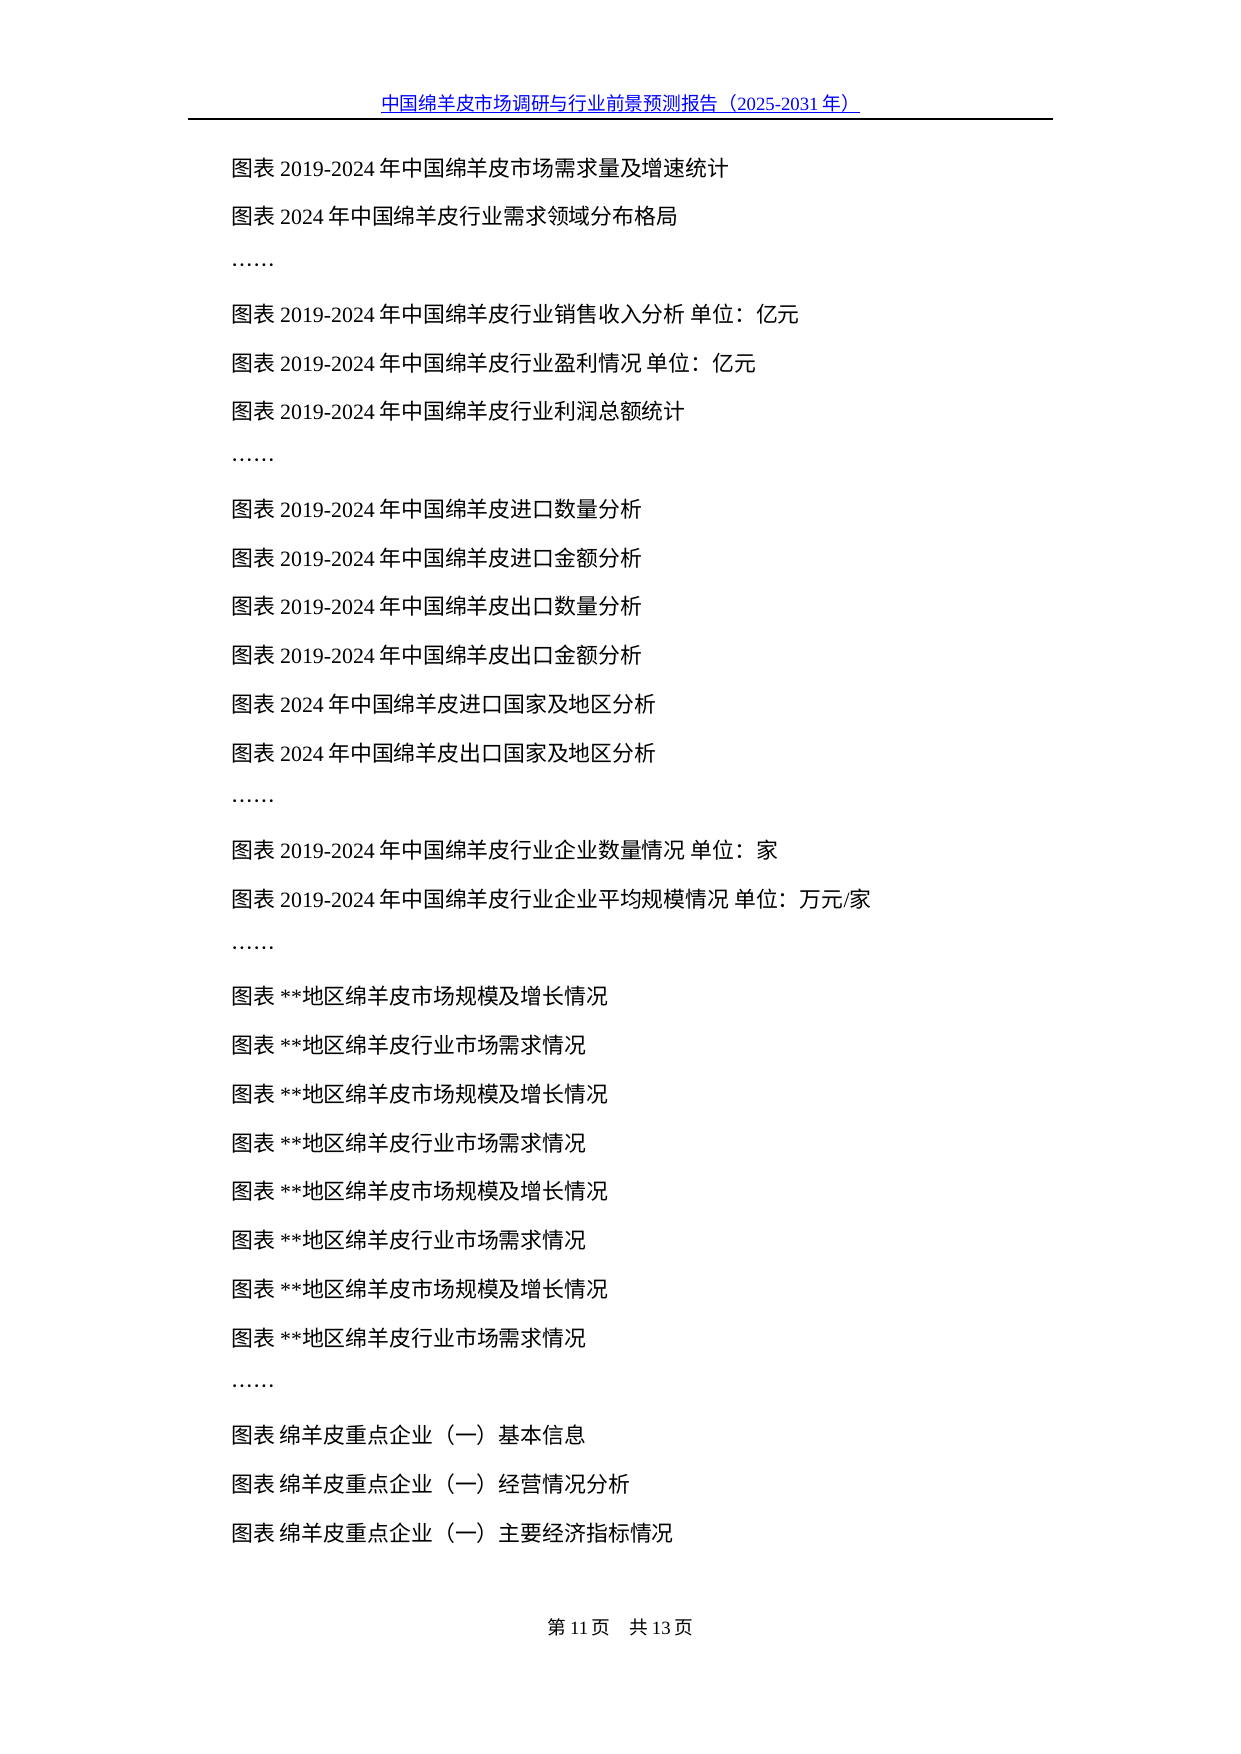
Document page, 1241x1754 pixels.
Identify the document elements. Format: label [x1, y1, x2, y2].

text [187, 150, 1053, 1548]
